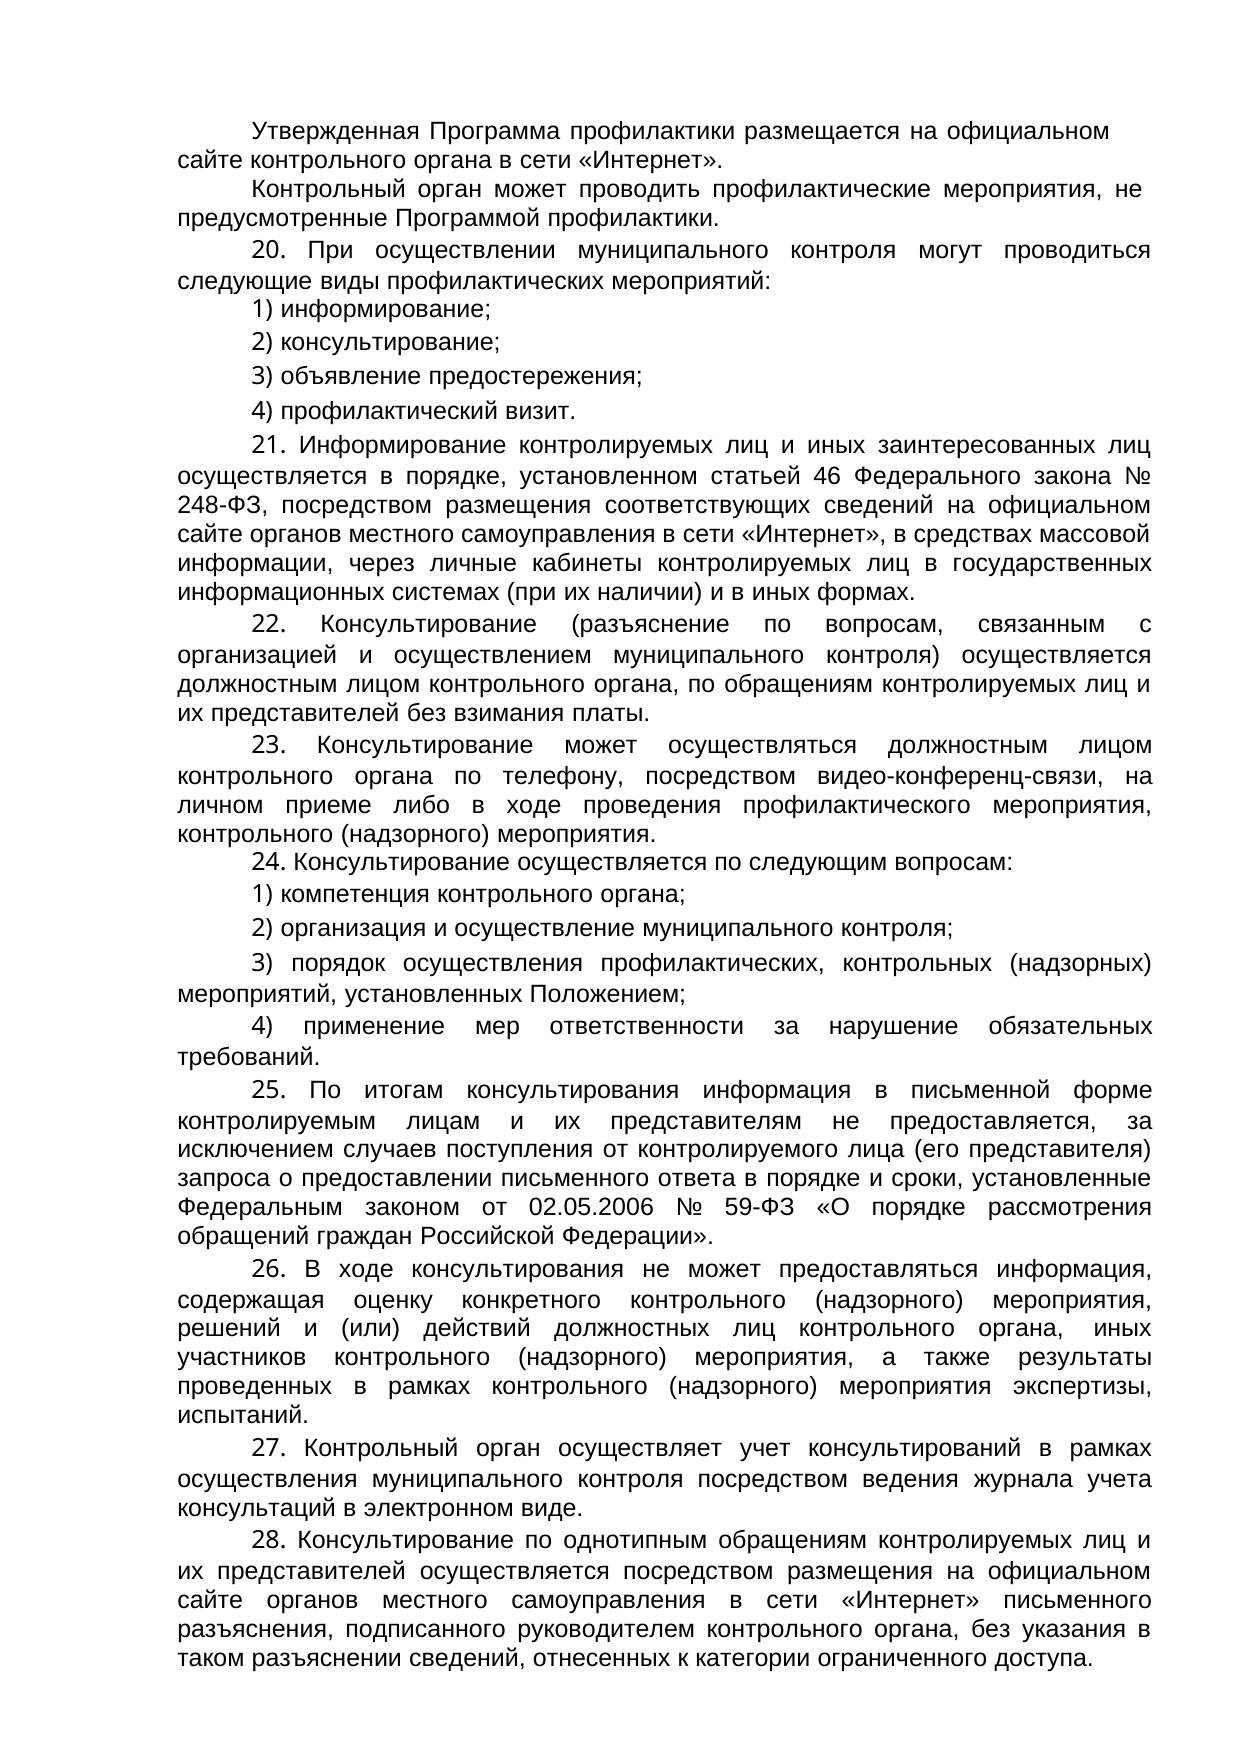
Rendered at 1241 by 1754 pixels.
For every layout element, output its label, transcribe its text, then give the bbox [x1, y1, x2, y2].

list Информирование контролируемых лиц и иных заинтересованных лиц осуществляется в порядке, установленном статьей 46 Федерального закона № 248-ФЗ, посредством размещения соответствующих сведений на официальном сайте органов местного самоуправления в сети «Интернет», в средствах массовой информации, через личные кабинеты контролируемых лиц в государственных информационных системах (при их наличии) и в иных формах. [177, 427, 1152, 606]
list применение мер ответственности за нарушение обязательных требований. [177, 1008, 1153, 1071]
list Консультирование по однотипным обращениям контролируемых лиц и их представителей осуществляется посредством размещения на официальном сайте органов местного самоуправления в сети «Интернет» письменного разъяснения, подписанного руководителем контрольного органа, без указания в таком разъяснении сведений, отнесенных к категории ограниченного доступа. [177, 1522, 1152, 1672]
list В ходе консультирования не может предоставляться информация, содержащая оценку конкретного контрольного (надзорного) мероприятия, решений и (или) действий должностных лиц контрольного органа, иных участников контрольного (надзорного) мероприятия, а также результаты проведенных в рамках контрольного (надзорного) мероприятия экспертизы, испытаний. [177, 1251, 1152, 1428]
list компетенция контрольного органа; [251, 876, 1163, 910]
list При осуществлении муниципального контроля могут проводиться следующие виды профилактических мероприятий: [177, 232, 1152, 295]
list Консультирование может осуществляться должностным лицом контрольного органа по телефону, посредством видео-конференц-связи, на личном приеме либо в ходе проведения профилактического мероприятия, контрольного (надзорного) мероприятия. [177, 727, 1153, 848]
text Утвержденная Программа профилактики размещается на официальном сайте контрольного органа в сети «Интернет». [177, 116, 1163, 174]
list организация и осуществление муниципального контроля; [251, 910, 1163, 944]
list порядок осуществления профилактических, контрольных (надзорных) мероприятий, установленных Положением; [177, 945, 1152, 1008]
text Контрольный орган может проводить профилактические мероприятия, не предусмотренные Программой профилактики. [177, 174, 1163, 232]
list профилактический визит. [251, 392, 1163, 427]
list Консультирование (разъяснение по вопросам, связанным с организацией и осуществлением муниципального контроля) осуществляется должностным лицом контрольного органа, по обращениям контролируемых лиц и их представителей без взимания платы. [177, 606, 1152, 727]
list Контрольный орган осуществляет учет консультирований в рамках осуществления муниципального контроля посредством ведения журнала учета консультаций в электронном виде. [177, 1429, 1152, 1521]
list По итогам консультирования информация в письменной форме контролируемым лицам и их представителям не предоставляется, за исключением случаев поступления от контролируемого лица (его представителя) запроса о предоставлении письменного ответа в порядке и сроки, установленные Федеральным законом от 02.05.2006 № 59-ФЗ «О порядке рассмотрения обращений граждан Российской Федерации». [177, 1072, 1152, 1249]
list информирование; [251, 295, 1163, 323]
list консультирование; [251, 323, 1163, 357]
list объявление предостережения; [251, 358, 1163, 392]
list Консультирование осуществляется по следующим вопросам: [251, 848, 1163, 876]
